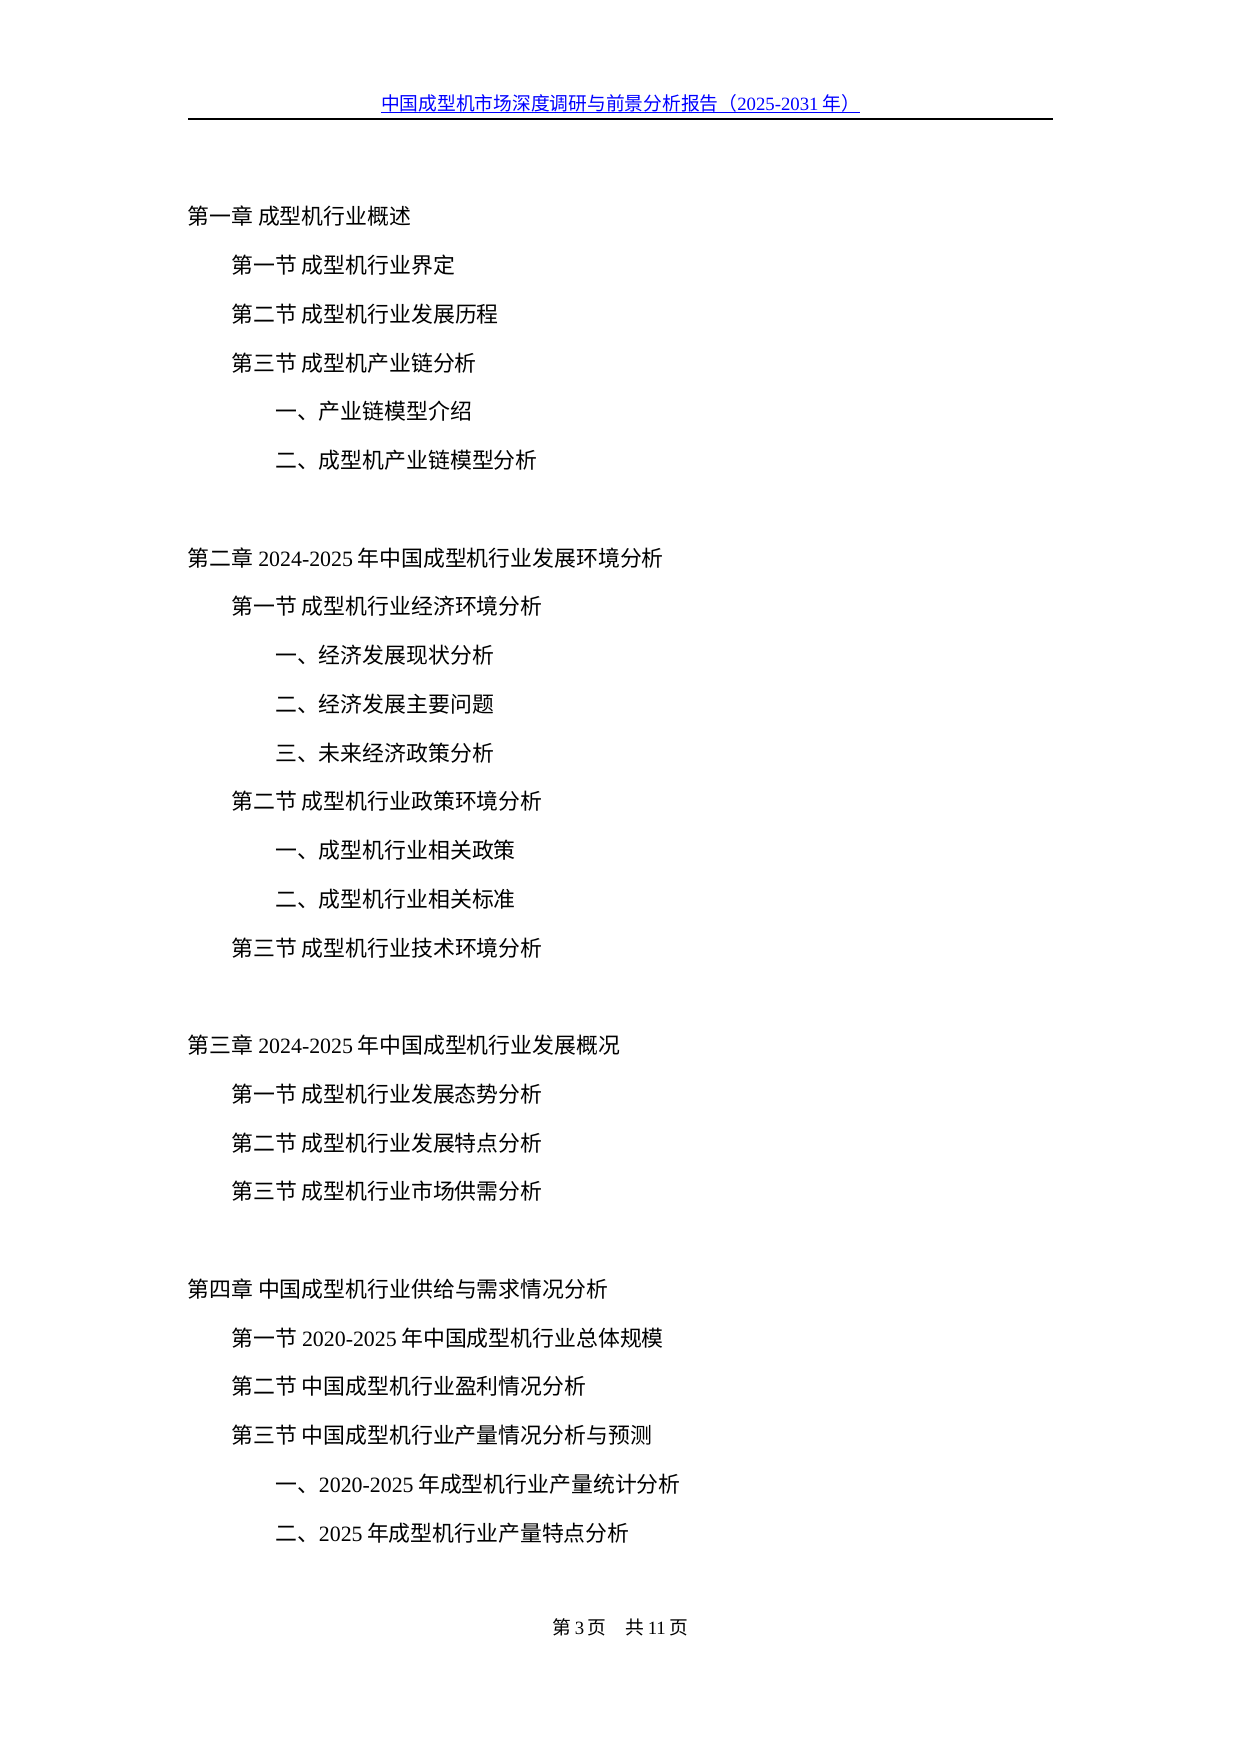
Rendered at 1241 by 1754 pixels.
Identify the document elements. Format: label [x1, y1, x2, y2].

text [187, 150, 1053, 1548]
